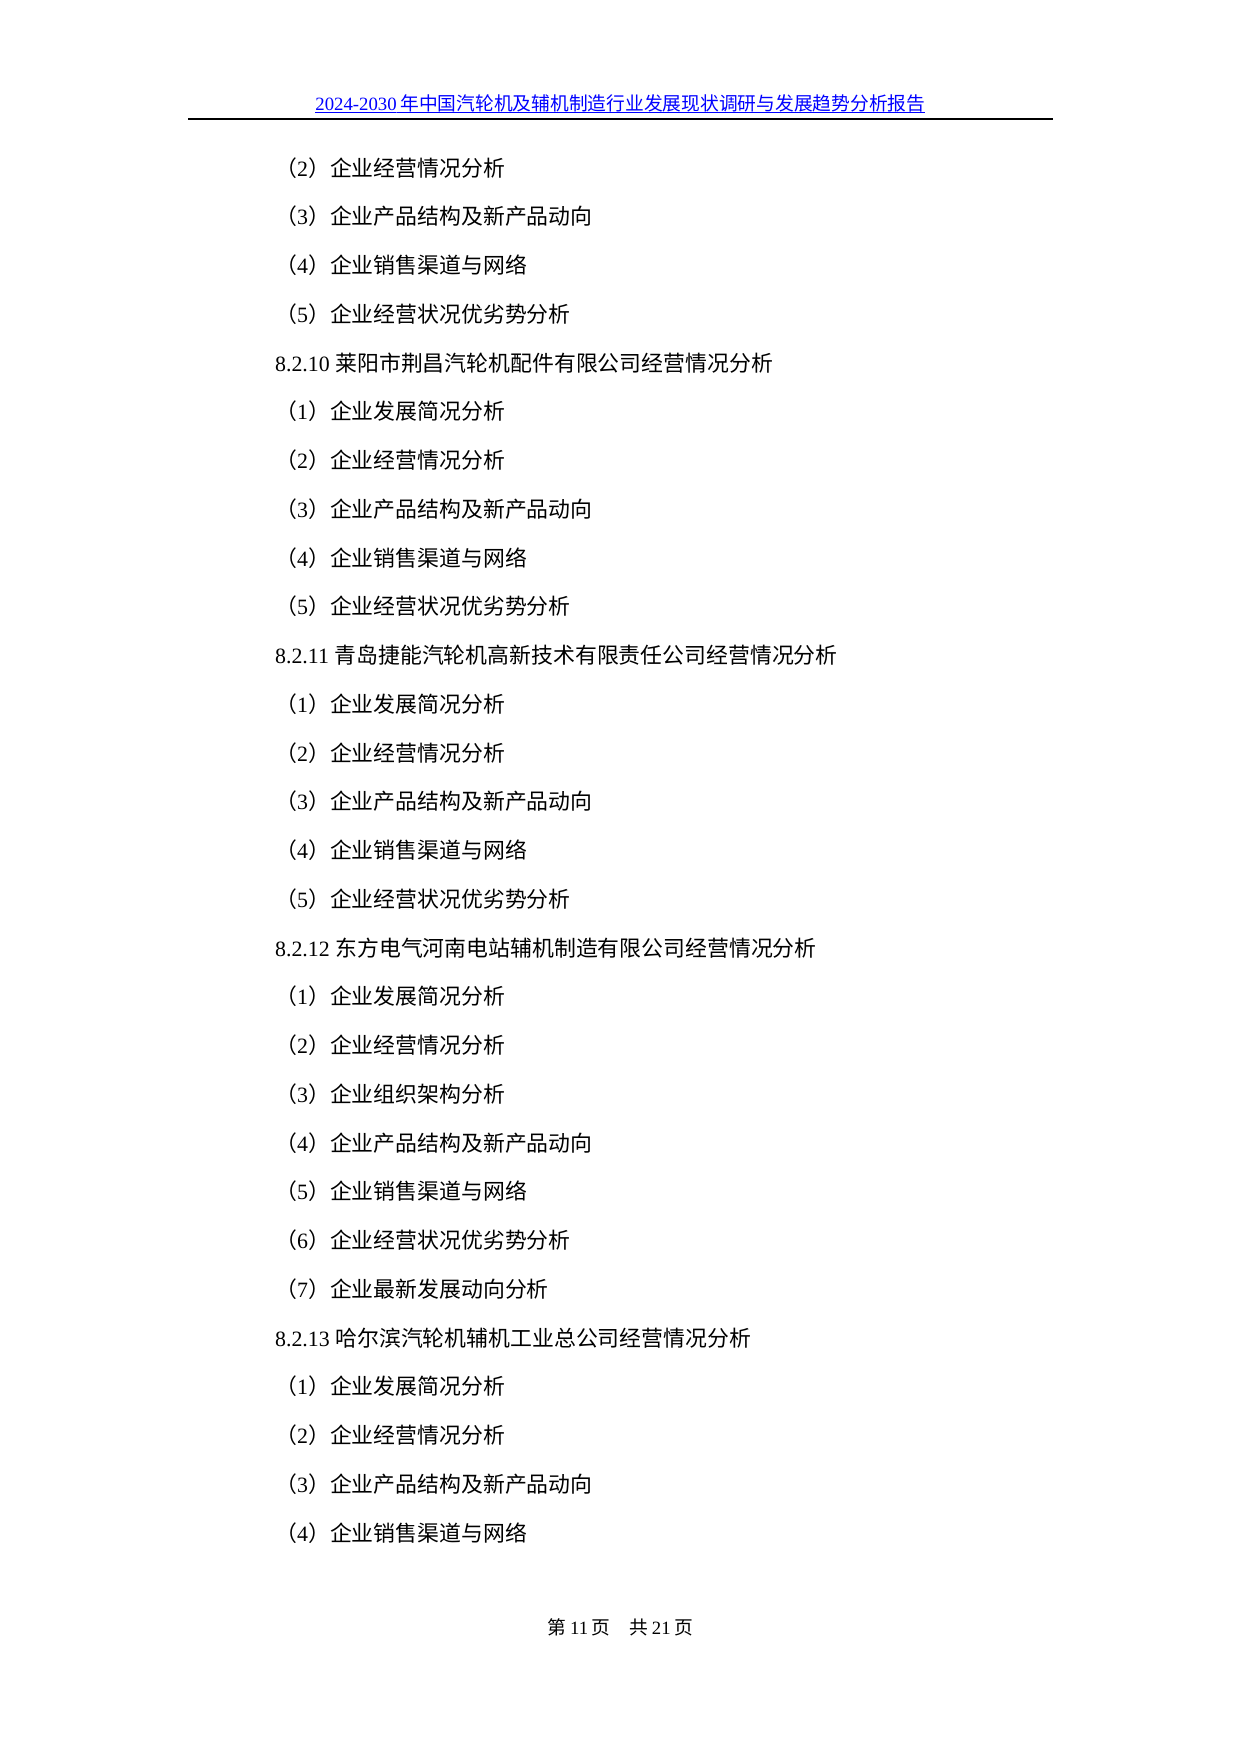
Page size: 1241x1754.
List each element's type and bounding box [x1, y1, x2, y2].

text [187, 150, 1053, 1548]
